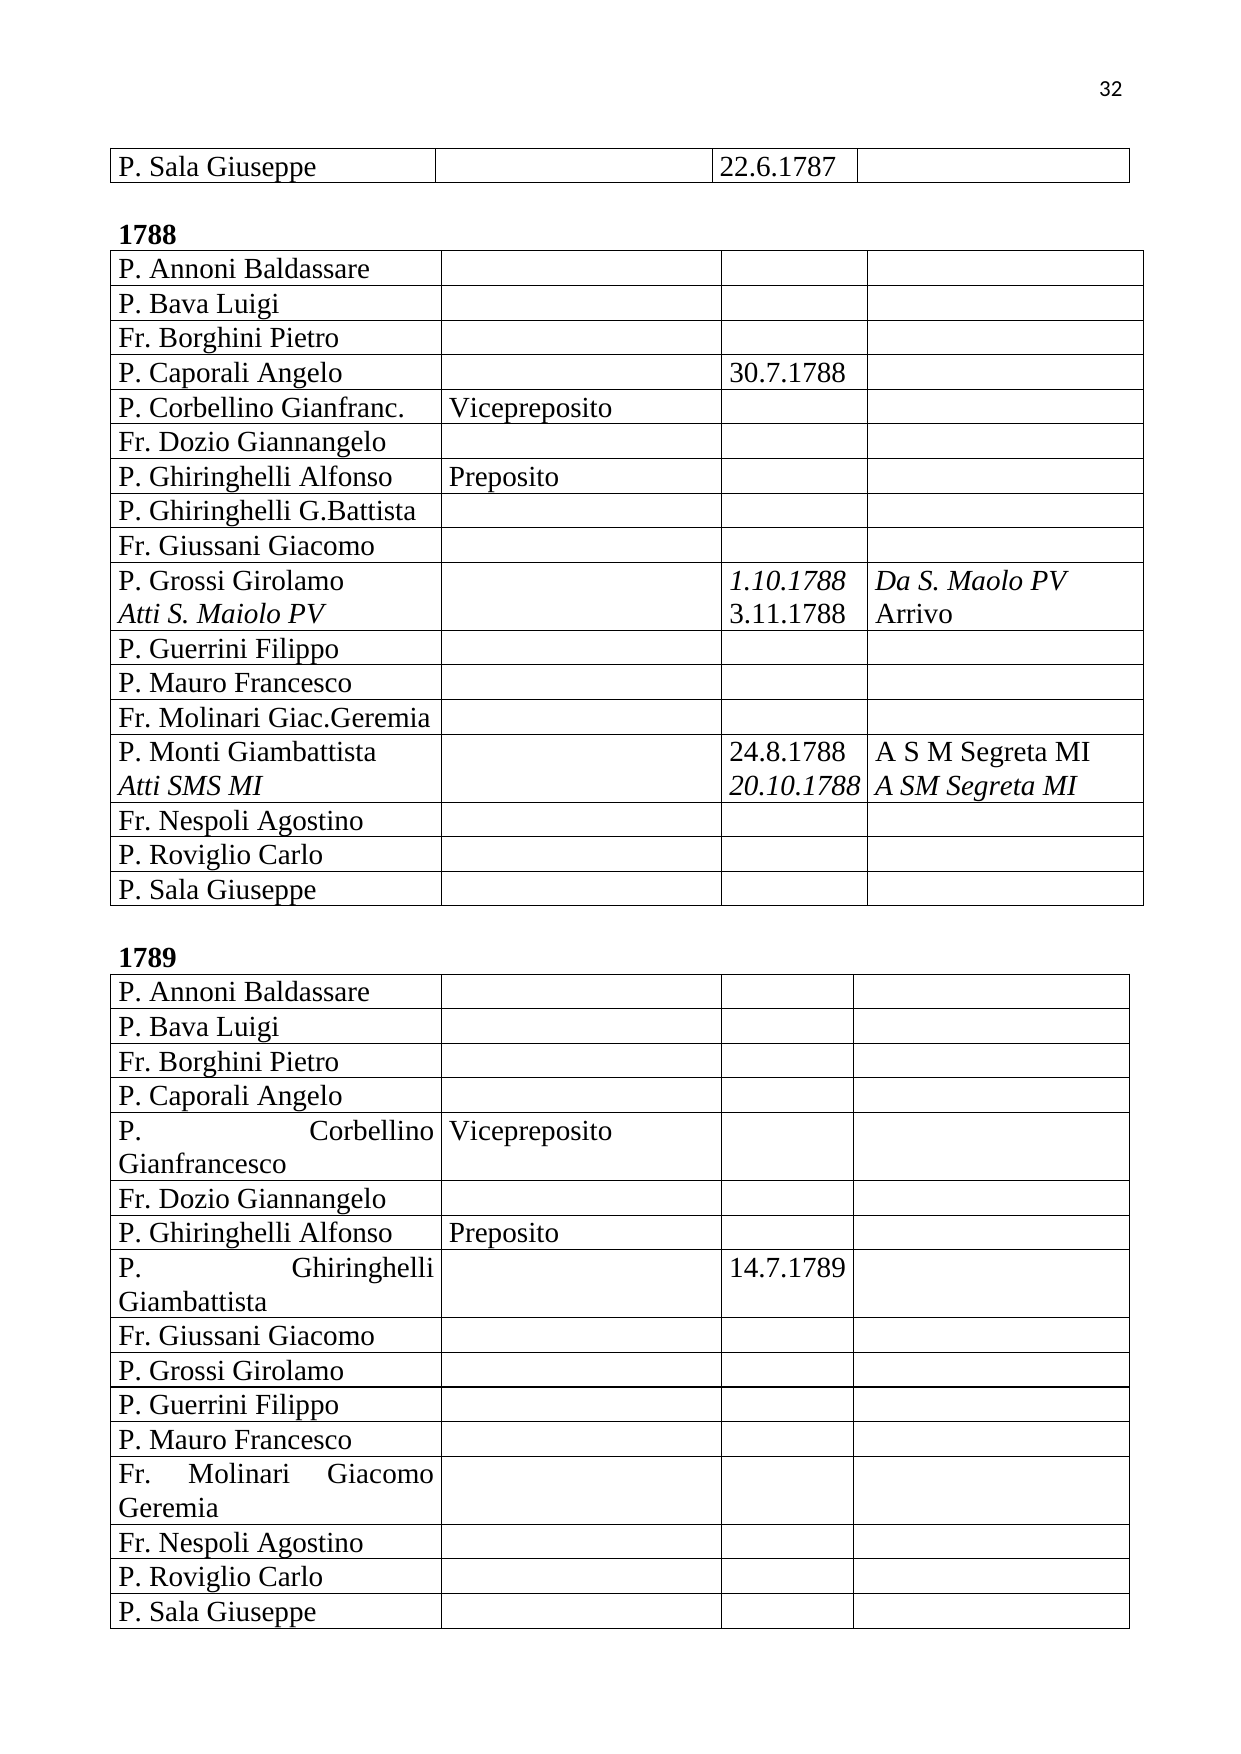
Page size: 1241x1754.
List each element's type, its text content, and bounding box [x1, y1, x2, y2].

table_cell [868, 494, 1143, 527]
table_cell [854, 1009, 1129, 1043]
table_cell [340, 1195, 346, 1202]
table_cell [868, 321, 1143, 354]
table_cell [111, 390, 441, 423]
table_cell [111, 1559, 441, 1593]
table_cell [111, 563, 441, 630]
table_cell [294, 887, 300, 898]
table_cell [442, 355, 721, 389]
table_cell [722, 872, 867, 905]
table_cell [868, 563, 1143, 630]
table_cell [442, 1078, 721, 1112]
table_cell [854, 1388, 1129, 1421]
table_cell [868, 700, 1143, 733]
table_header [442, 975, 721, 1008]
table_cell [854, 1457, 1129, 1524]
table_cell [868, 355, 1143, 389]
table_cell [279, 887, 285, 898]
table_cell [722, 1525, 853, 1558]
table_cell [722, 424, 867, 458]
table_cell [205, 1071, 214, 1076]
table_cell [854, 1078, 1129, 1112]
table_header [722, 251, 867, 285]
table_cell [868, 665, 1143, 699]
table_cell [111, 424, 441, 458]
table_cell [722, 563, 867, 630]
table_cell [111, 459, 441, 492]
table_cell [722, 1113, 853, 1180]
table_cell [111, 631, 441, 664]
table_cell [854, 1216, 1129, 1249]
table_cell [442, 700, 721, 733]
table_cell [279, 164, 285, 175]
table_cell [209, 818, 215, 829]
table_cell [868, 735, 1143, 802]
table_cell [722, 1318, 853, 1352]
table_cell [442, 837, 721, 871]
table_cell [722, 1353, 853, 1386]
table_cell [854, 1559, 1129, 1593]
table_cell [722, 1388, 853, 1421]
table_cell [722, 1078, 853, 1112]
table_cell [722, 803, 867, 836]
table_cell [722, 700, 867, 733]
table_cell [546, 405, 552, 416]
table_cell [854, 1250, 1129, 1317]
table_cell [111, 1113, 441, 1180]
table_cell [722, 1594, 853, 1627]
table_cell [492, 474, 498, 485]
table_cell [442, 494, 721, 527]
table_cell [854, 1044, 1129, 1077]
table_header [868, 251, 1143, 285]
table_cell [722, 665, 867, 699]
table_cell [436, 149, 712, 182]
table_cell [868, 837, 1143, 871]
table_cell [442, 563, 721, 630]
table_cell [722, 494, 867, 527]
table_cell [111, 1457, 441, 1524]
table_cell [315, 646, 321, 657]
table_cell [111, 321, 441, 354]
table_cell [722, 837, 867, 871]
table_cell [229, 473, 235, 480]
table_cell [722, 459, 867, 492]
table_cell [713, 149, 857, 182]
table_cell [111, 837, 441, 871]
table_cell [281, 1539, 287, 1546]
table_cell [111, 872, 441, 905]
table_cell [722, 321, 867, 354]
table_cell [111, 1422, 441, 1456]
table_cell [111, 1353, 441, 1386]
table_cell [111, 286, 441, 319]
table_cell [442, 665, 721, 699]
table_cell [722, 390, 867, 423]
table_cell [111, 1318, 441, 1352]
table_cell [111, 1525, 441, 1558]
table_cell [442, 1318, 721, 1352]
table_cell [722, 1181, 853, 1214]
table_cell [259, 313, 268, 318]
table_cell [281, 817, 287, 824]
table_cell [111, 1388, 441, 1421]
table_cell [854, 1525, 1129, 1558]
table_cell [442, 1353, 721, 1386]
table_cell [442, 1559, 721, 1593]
text 1789 [118, 940, 624, 973]
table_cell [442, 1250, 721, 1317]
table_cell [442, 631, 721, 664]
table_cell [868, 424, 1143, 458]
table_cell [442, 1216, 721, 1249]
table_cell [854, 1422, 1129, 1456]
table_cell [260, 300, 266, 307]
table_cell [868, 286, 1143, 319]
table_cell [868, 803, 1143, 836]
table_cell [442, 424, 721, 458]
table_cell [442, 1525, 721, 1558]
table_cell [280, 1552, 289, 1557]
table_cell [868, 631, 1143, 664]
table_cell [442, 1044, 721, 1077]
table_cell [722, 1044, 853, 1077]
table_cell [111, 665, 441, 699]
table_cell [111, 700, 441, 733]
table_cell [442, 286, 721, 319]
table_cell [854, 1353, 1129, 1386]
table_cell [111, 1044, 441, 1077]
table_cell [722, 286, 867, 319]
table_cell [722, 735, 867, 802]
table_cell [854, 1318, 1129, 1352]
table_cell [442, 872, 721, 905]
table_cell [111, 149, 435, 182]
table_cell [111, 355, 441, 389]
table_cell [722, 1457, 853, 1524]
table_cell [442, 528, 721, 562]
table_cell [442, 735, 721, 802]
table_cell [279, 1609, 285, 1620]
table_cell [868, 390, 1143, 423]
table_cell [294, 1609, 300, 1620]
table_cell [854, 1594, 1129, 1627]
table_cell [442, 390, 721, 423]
text 1788 [118, 217, 624, 250]
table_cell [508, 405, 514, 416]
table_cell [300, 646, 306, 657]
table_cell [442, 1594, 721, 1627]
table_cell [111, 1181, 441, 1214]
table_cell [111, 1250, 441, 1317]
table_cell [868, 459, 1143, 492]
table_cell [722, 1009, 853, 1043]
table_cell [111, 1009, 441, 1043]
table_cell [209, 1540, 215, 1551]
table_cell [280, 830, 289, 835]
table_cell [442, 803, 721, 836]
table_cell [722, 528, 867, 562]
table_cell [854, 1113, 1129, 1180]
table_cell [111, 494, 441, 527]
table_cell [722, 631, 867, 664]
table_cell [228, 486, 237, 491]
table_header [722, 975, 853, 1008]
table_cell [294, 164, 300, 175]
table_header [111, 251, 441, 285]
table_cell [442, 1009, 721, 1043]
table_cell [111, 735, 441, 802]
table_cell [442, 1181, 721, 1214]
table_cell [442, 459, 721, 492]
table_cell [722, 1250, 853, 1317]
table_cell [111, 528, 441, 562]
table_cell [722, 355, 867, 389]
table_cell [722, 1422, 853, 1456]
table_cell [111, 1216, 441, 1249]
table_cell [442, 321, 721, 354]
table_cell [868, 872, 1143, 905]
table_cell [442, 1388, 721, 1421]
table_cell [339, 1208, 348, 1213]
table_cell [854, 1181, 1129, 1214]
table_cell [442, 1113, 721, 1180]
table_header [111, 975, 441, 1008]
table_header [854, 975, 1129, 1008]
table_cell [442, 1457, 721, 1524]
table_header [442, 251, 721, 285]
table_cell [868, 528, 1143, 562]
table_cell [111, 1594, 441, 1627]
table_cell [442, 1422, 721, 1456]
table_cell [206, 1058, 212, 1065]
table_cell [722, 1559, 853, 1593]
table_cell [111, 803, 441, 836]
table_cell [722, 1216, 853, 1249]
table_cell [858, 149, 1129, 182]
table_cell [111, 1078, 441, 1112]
